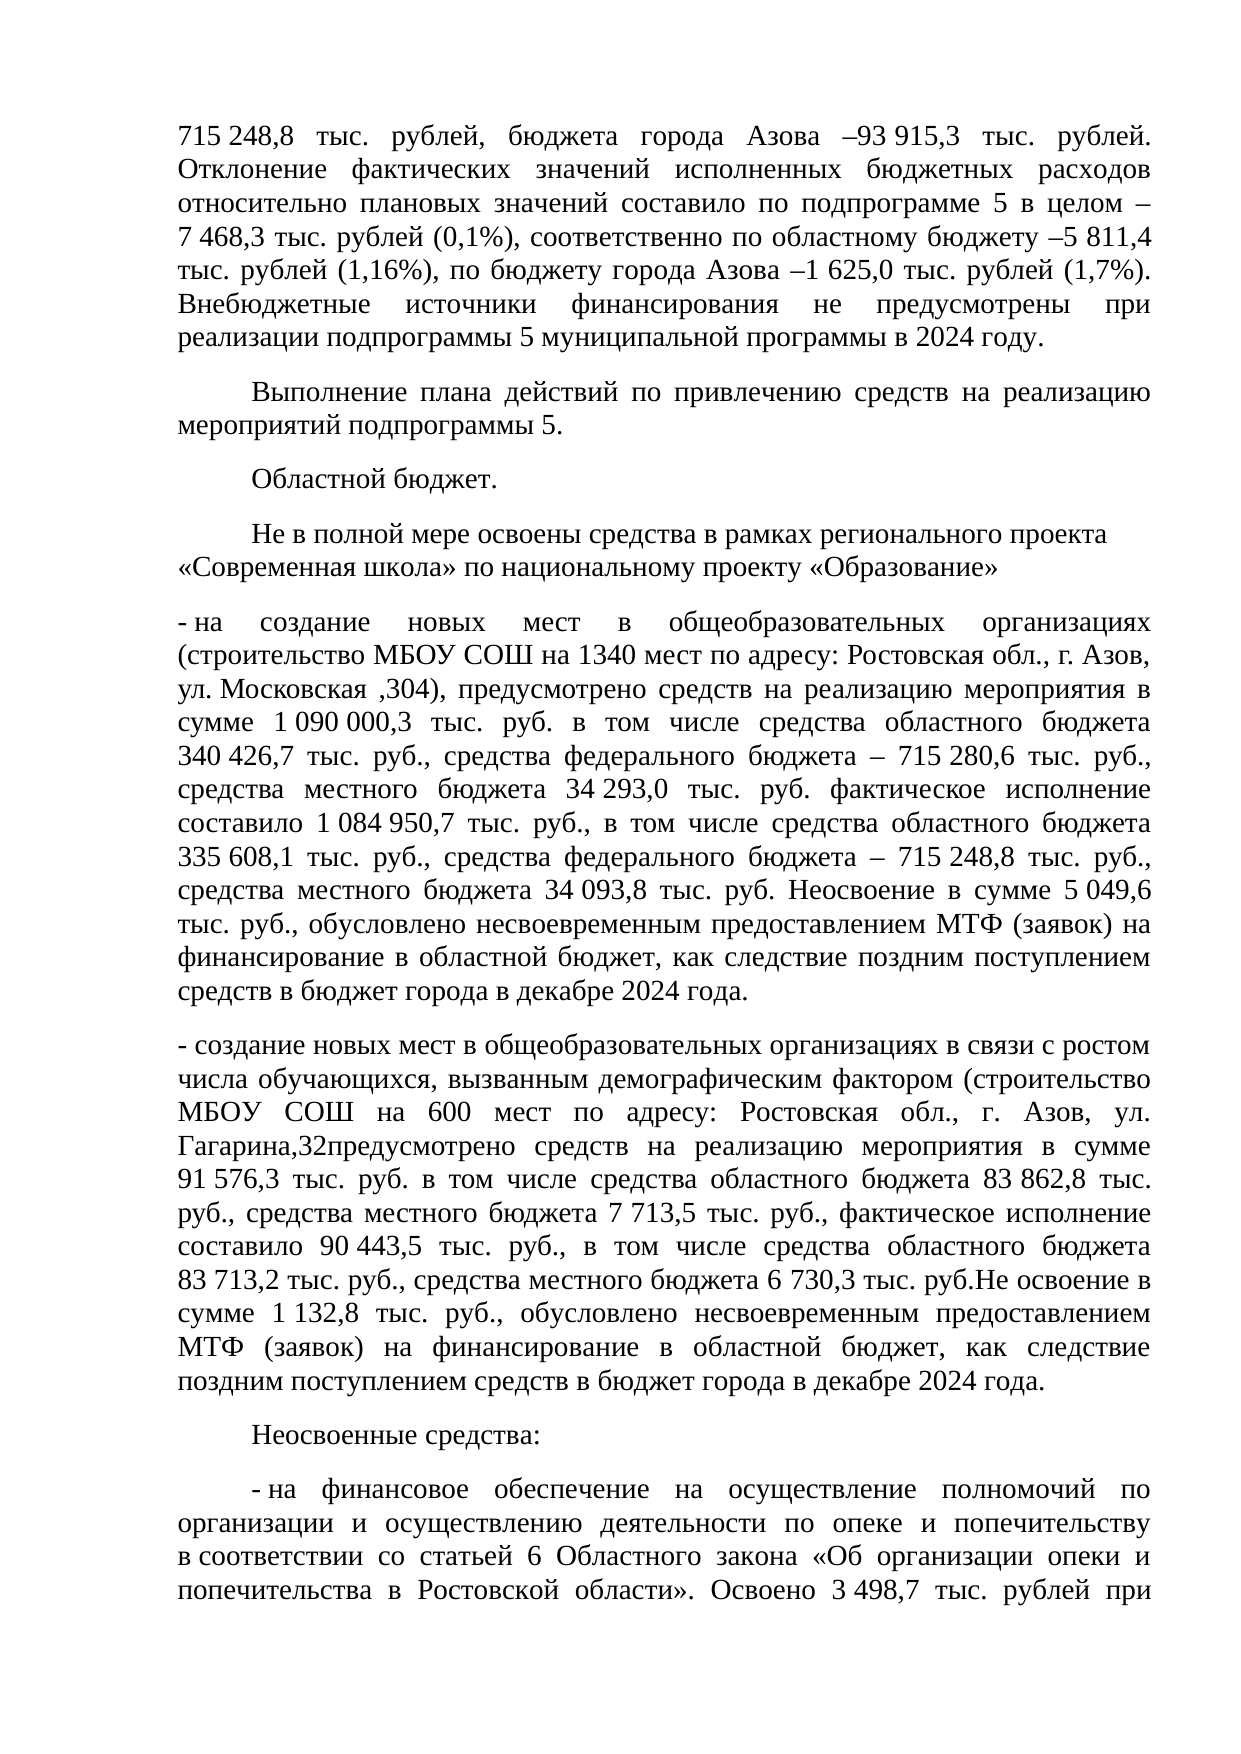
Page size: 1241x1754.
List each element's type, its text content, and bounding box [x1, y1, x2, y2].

text Не в полной мере освоены средства в рамках регионального проекта «Современная школа» по национальному проекту «Образование» [177, 516, 1152, 583]
text Областной бюджет. [177, 462, 1152, 495]
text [177, 1471, 1152, 1606]
text - на создание новых мест в общеобразовательных организациях (строительство МБОУ СОШ на 1340 мест по адресу: Ростовская обл., г. Азов, ул. Московская ,304), предусмотрено средств на реализацию мероприятия в сумме 1 090 000,3 тыс. руб. в том числе средства областного бюджета 340 426,7 тыс. руб., средства федерального бюджета – 715 280,6 тыс. руб., средства местного бюджета 34 293,0 тыс. руб. фактическое исполнение составило 1 084 950,7 тыс. руб., в том числе средства областного бюджета 335 608,1 тыс. руб., средства федерального бюджета – 715 248,8 тыс. руб., средства местного бюджета 34 093,8 тыс. руб. Неосвоение в сумме 5 049,6 тыс. руб., обусловлено несвоевременным предоставлением МТФ (заявок) на финансирование в областной бюджет, как следствие поздним поступлением средств в бюджет города в декабре 2024 года. [177, 604, 1152, 1006]
text Неосвоенные средства: [177, 1417, 1152, 1451]
text - создание новых мест в общеобразовательных организациях в связи с ростом числа обучающихся, вызванным демографическим фактором (строительство МБОУ СОШ на 600 мест по адресу: Ростовская обл., г. Азов, ул. Гагарина,32предусмотрено средств на реализацию мероприятия в сумме 91 576,3 тыс. руб. в том числе средства областного бюджета 83 862,8 тыс. руб., средства местного бюджета 7 713,5 тыс. руб., фактическое исполнение составило 90 443,5 тыс. руб., в том числе средства областного бюджета 83 713,2 тыс. руб., средства местного бюджета 6 730,3 тыс. руб.Не освоение в сумме 1 132,8 тыс. руб., обусловлено несвоевременным предоставлением МТФ (заявок) на финансирование в областной бюджет, как следствие поздним поступлением средств в бюджет города в декабре 2024 года. [177, 1027, 1152, 1396]
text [177, 118, 1152, 353]
text Выполнение плана действий по привлечению средств на реализацию мероприятий подпрограммы 5. [177, 374, 1152, 441]
